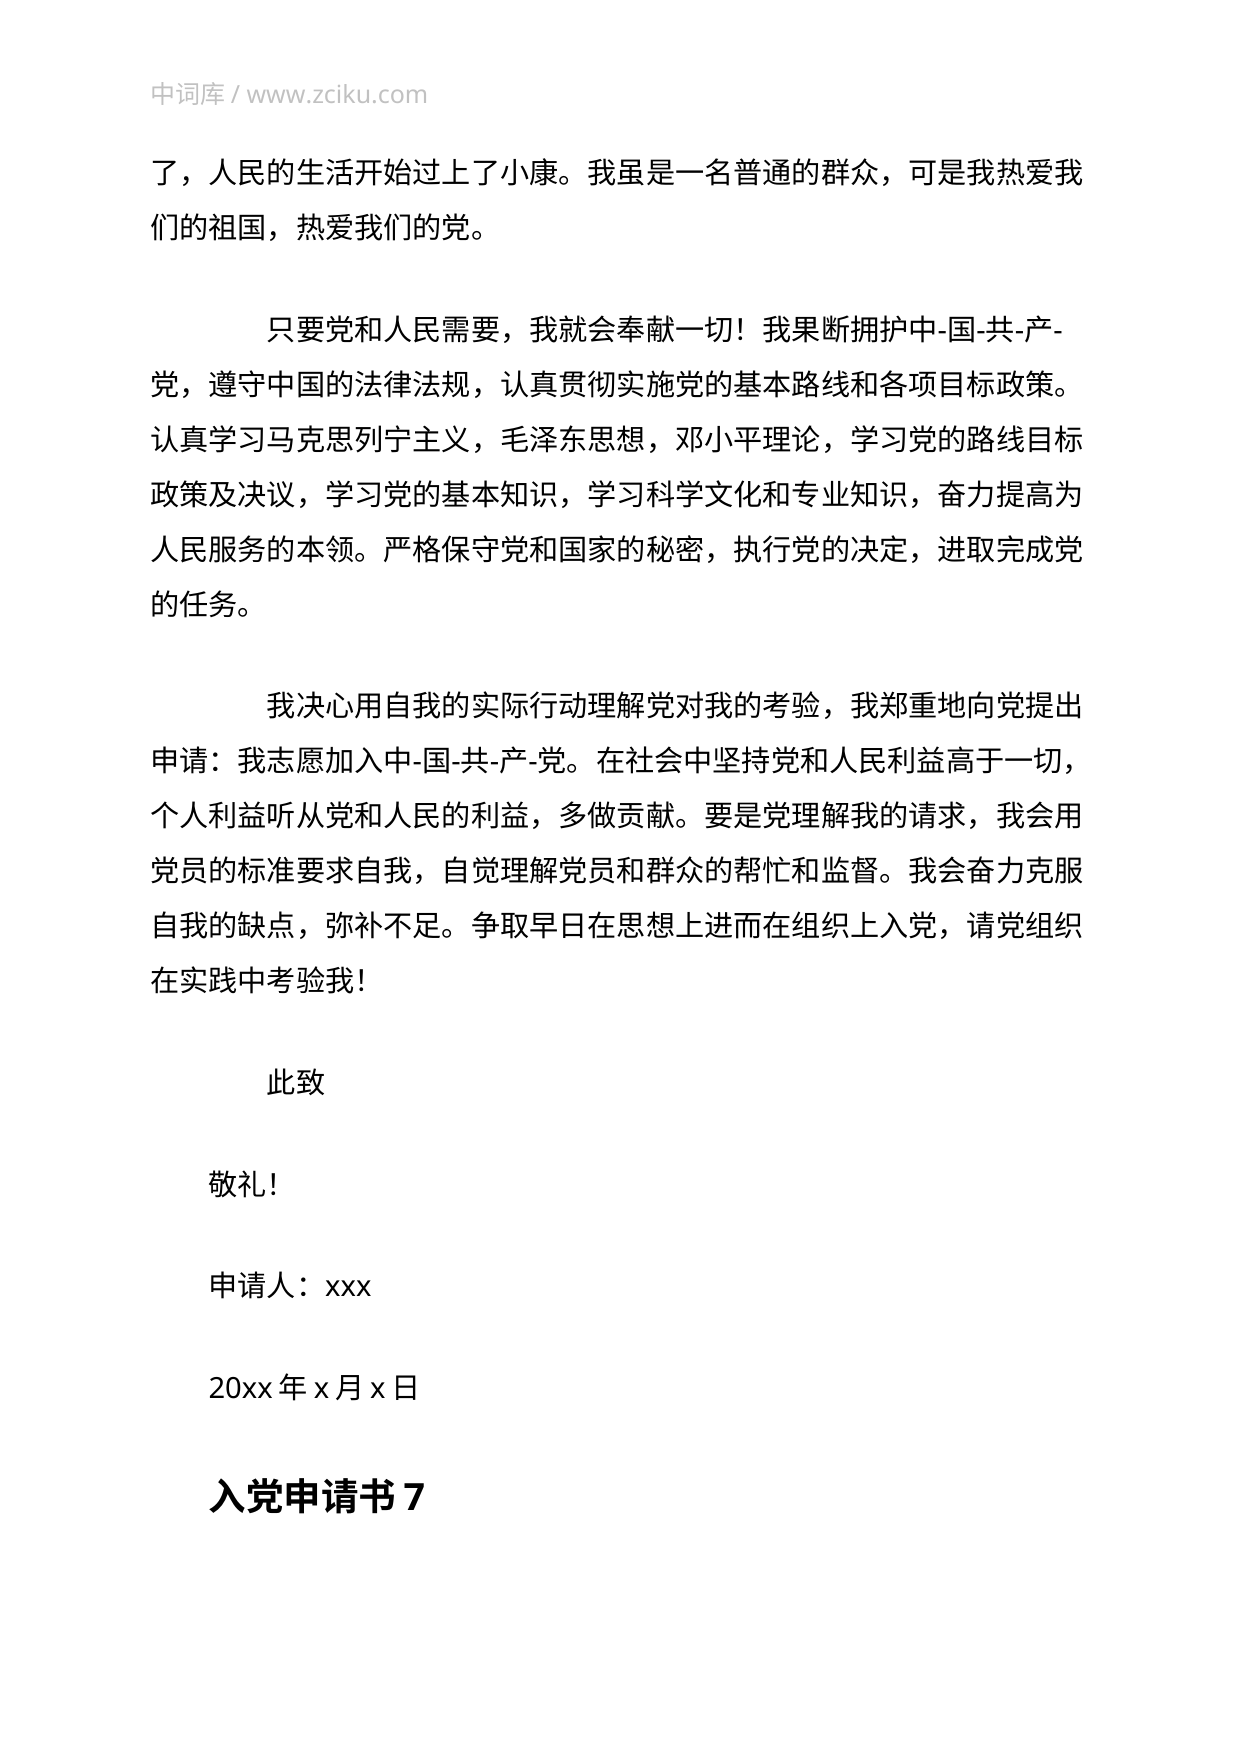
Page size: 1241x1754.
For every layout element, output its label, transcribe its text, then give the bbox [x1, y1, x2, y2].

text 此致 [150, 1059, 1090, 1102]
text 只要党和人民需要，我就会奉献一切！我果断拥护中-国-共-产-党，遵守中国的法律法规，认真贯彻实施党的基本路线和各项目标政策。认真学习马克思列宁主义，毛泽东思想，邓小平理论，学习党的路线目标政策及决议，学习党的基本知识，学习科学文化和专业知识，奋力提高为人民服务的本领。严格保守党和国家的秘密，执行党的决定，进取完成党的任务。 [150, 307, 1090, 623]
text 入党申请书7 [150, 1467, 1090, 1521]
text 20xx年x月x日 [150, 1365, 1090, 1407]
text 申请人：xxx [150, 1263, 1090, 1305]
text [150, 150, 1090, 247]
text 我决心用自我的实际行动理解党对我的考验，我郑重地向党提出申请：我志愿加入中-国-共-产-党。在社会中坚持党和人民利益高于一切，个人利益听从党和人民的利益，多做贡献。要是党理解我的请求，我会用党员的标准要求自我，自觉理解党员和群众的帮忙和监督。我会奋力克服自我的缺点，弥补不足。争取早日在思想上进而在组织上入党，请党组织在实践中考验我！ [150, 683, 1090, 1000]
text 敬礼！ [150, 1161, 1090, 1203]
